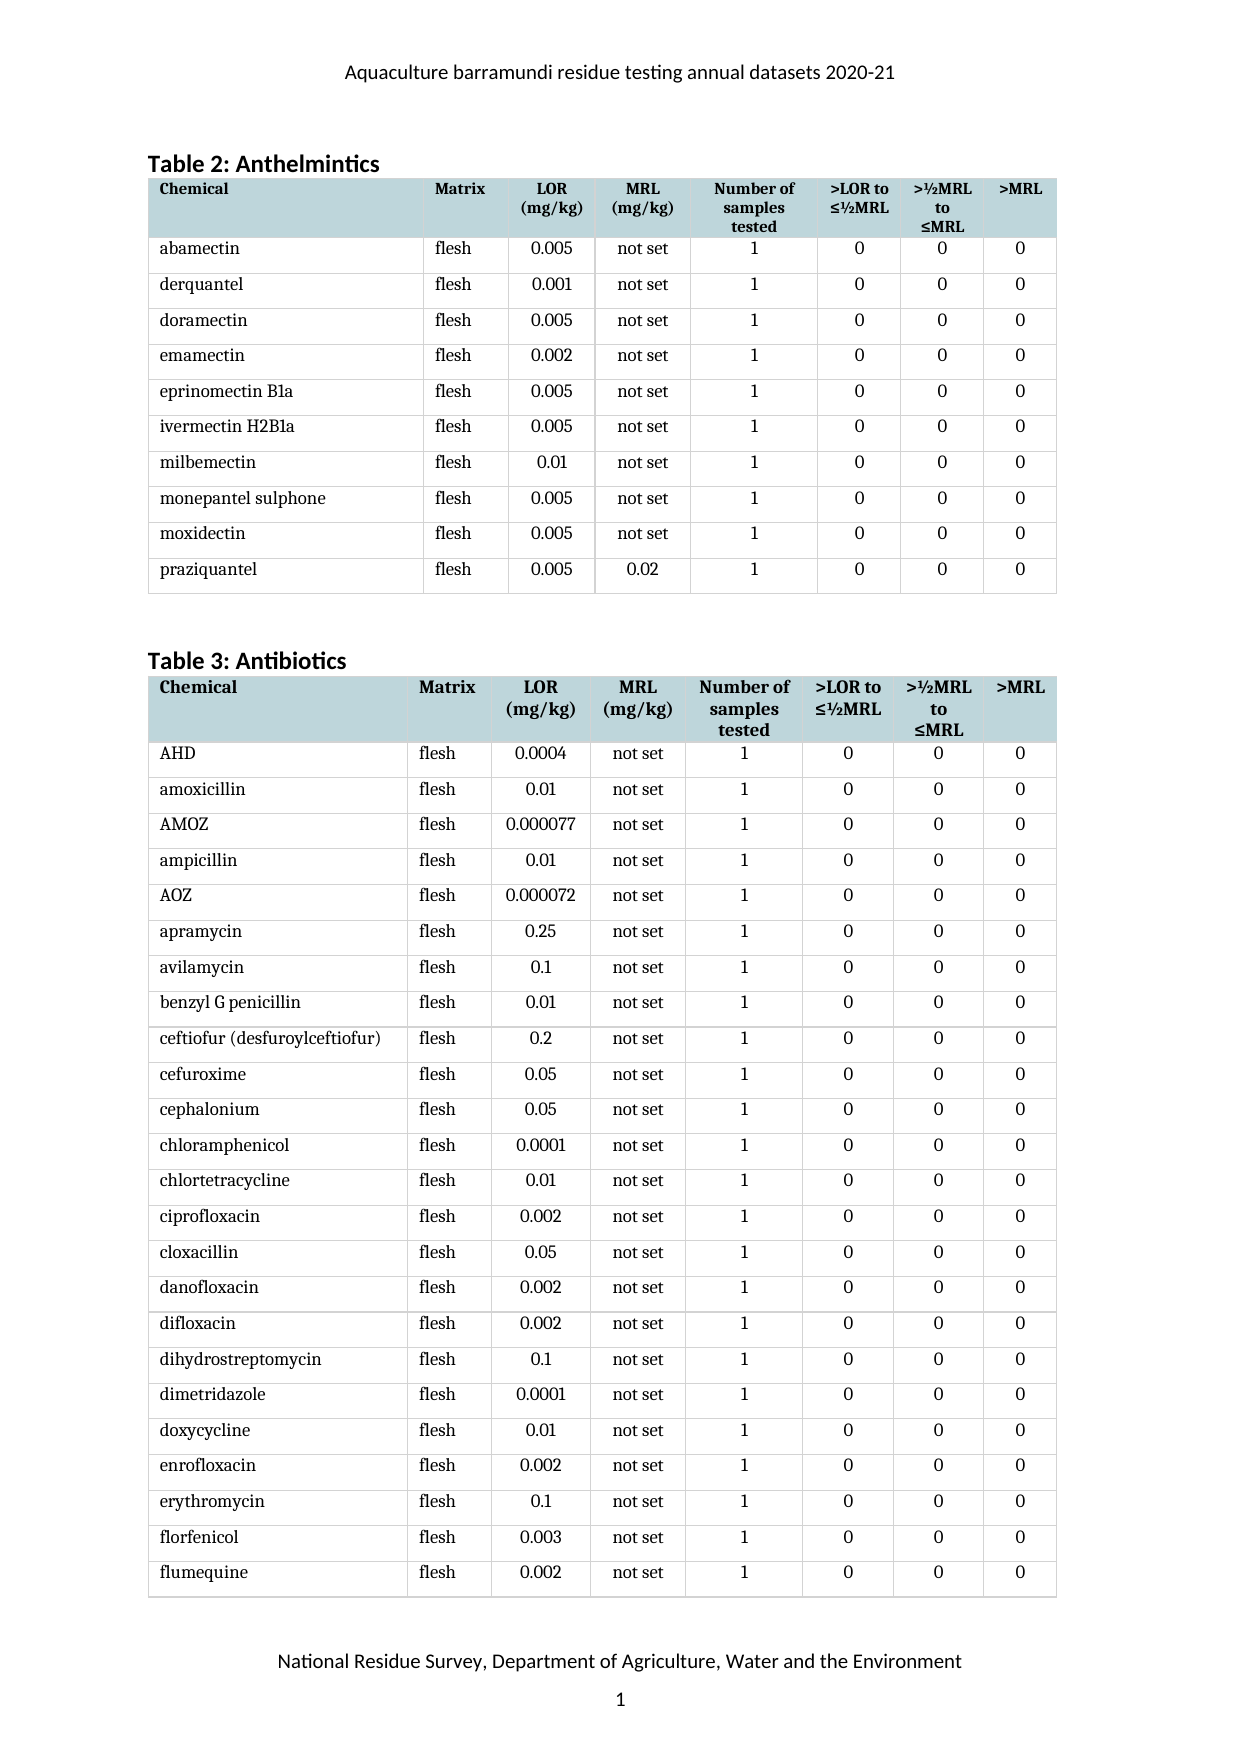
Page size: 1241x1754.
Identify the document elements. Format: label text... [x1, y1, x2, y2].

table_cell 0 [984, 1455, 1056, 1489]
table_header LOR (mg/kg) [492, 677, 590, 741]
table_cell 0 [803, 1134, 893, 1169]
table_cell 1 [691, 523, 817, 557]
table_cell 0.01 [492, 778, 590, 813]
table_cell 0 [984, 814, 1056, 848]
table_cell flesh [408, 956, 491, 991]
table_cell 0 [803, 743, 893, 777]
table_cell 0 [894, 1206, 983, 1240]
table_cell ivermectin H2B1a [149, 416, 423, 451]
table_cell flesh [424, 274, 508, 308]
table_cell not set [591, 1134, 685, 1169]
table_cell AHD [149, 743, 407, 777]
table_cell amoxicillin [149, 778, 407, 813]
table_cell flesh [424, 380, 508, 415]
table_cell 1 [686, 849, 802, 884]
table_cell 0.001 [509, 274, 594, 308]
table_header Matrix [408, 677, 491, 741]
table_cell doxycycline [149, 1419, 407, 1454]
table_cell not set [591, 1241, 685, 1276]
table_cell 0.002 [492, 1277, 590, 1311]
table_cell flesh [408, 1277, 491, 1311]
table_cell 0.02 [596, 559, 690, 593]
table_cell benzyl G penicillin [149, 992, 407, 1026]
table_cell 0 [803, 956, 893, 991]
table_cell 0 [901, 416, 983, 451]
table_cell 0 [803, 1526, 893, 1561]
table_cell abamectin [149, 238, 423, 272]
table_cell 0 [818, 523, 900, 557]
table_cell 1 [686, 1562, 802, 1596]
table_cell 0.005 [509, 523, 594, 557]
table_cell 0.000077 [492, 814, 590, 848]
table_cell flesh [408, 1206, 491, 1240]
table_cell 0 [984, 238, 1056, 272]
table_cell 0 [818, 345, 900, 379]
table_cell 0 [803, 1455, 893, 1489]
table_cell 0 [803, 1277, 893, 1311]
table_cell 0.1 [492, 1491, 590, 1525]
table_header >LOR to ≤½MRL [818, 179, 900, 237]
table_cell 0 [803, 1562, 893, 1596]
table_cell not set [591, 743, 685, 777]
table_cell 0 [984, 1277, 1056, 1311]
table_cell 0 [803, 1063, 893, 1098]
table_cell 0 [984, 743, 1056, 777]
table_cell 1 [691, 416, 817, 451]
table_cell 0 [894, 956, 983, 991]
table_cell florfenicol [149, 1526, 407, 1561]
table_cell flesh [408, 921, 491, 955]
table_cell 1 [686, 885, 802, 919]
table_cell 0 [818, 380, 900, 415]
table_cell 0 [984, 416, 1056, 451]
table_cell 1 [686, 1063, 802, 1098]
table_cell flesh [424, 416, 508, 451]
table_cell 0 [984, 778, 1056, 813]
table_cell flesh [424, 345, 508, 379]
table_cell 0.0001 [492, 1384, 590, 1418]
table_cell not set [596, 345, 690, 379]
table_cell cefuroxime [149, 1063, 407, 1098]
table_cell 0 [894, 1384, 983, 1418]
table_cell 1 [686, 1206, 802, 1240]
table_cell 0 [984, 1241, 1056, 1276]
table_cell 0.005 [509, 416, 594, 451]
table_cell flesh [424, 452, 508, 486]
table_cell 0.005 [509, 380, 594, 415]
table_cell avilamycin [149, 956, 407, 991]
table_cell 0 [818, 487, 900, 522]
table_cell 0 [984, 956, 1056, 991]
table_cell 0.0004 [492, 743, 590, 777]
table_cell flesh [408, 778, 491, 813]
table_cell flesh [408, 1313, 491, 1347]
table_cell not set [591, 849, 685, 884]
table_cell 0.005 [509, 309, 594, 344]
table_cell moxidectin [149, 523, 423, 557]
table_cell flesh [408, 885, 491, 919]
table_cell 0 [984, 1206, 1056, 1240]
table_cell 1 [686, 992, 802, 1026]
table_cell 0 [894, 1313, 983, 1347]
table_cell 0 [984, 309, 1056, 344]
table_cell doramectin [149, 309, 423, 344]
table_cell 1 [686, 1170, 802, 1204]
table_cell not set [591, 778, 685, 813]
table_cell 0.002 [492, 1562, 590, 1596]
table_cell AMOZ [149, 814, 407, 848]
table_cell not set [596, 523, 690, 557]
table_cell 0 [803, 1241, 893, 1276]
table_cell 0 [818, 452, 900, 486]
table_cell flesh [408, 849, 491, 884]
table_cell 0.000072 [492, 885, 590, 919]
table_cell 0 [984, 559, 1056, 593]
table_cell 0 [901, 487, 983, 522]
table_cell 0 [984, 1491, 1056, 1525]
table_cell 0.003 [492, 1526, 590, 1561]
table_cell 0 [901, 523, 983, 557]
table_cell 0.0001 [492, 1134, 590, 1169]
table_cell 0.002 [492, 1206, 590, 1240]
table_cell chlortetracycline [149, 1170, 407, 1204]
table_cell flesh [408, 1063, 491, 1098]
table_cell 0 [803, 778, 893, 813]
table_cell 0 [803, 849, 893, 884]
table_cell 0 [818, 274, 900, 308]
table_cell 0.01 [492, 1170, 590, 1204]
table_cell ampicillin [149, 849, 407, 884]
table_cell 1 [691, 452, 817, 486]
table_cell 0 [894, 885, 983, 919]
table_cell flesh [424, 559, 508, 593]
table_cell 1 [686, 1455, 802, 1489]
table_cell 0 [984, 1384, 1056, 1418]
table_cell 0 [803, 992, 893, 1026]
table_cell 1 [686, 1313, 802, 1347]
table_cell 0 [984, 452, 1056, 486]
table_cell 0 [984, 380, 1056, 415]
table_cell flesh [424, 309, 508, 344]
table_cell flesh [424, 523, 508, 557]
table_cell not set [596, 416, 690, 451]
table_cell 0.05 [492, 1241, 590, 1276]
table_cell 0 [803, 1384, 893, 1418]
table_cell 0.002 [492, 1455, 590, 1489]
table_cell not set [591, 1384, 685, 1418]
table_cell 0.05 [492, 1099, 590, 1133]
table_cell flesh [408, 1491, 491, 1525]
table_cell dihydrostreptomycin [149, 1348, 407, 1383]
table_cell not set [591, 1455, 685, 1489]
table_cell apramycin [149, 921, 407, 955]
table_cell 0 [984, 1099, 1056, 1133]
table_header >MRL [984, 677, 1057, 741]
table_cell 0.005 [509, 487, 594, 522]
table_cell not set [591, 1526, 685, 1561]
table_cell chloramphenicol [149, 1134, 407, 1169]
table_cell not set [596, 487, 690, 522]
table_cell 1 [691, 559, 817, 593]
table_cell emamectin [149, 345, 423, 379]
table_cell 0 [984, 885, 1056, 919]
table_cell not set [591, 1170, 685, 1204]
table_cell 1 [686, 1277, 802, 1311]
table_cell flesh [408, 1526, 491, 1561]
table_cell 0 [984, 1063, 1056, 1098]
table_cell 0 [901, 452, 983, 486]
table_cell 1 [691, 487, 817, 522]
table_cell 0 [984, 1419, 1056, 1454]
table_cell 0 [894, 814, 983, 848]
table_cell 0 [818, 238, 900, 272]
table_cell 0 [901, 345, 983, 379]
table_cell 1 [686, 956, 802, 991]
table_cell 0 [894, 992, 983, 1026]
table_cell flesh [408, 1348, 491, 1383]
table_cell 0 [894, 778, 983, 813]
table_cell 0 [894, 1491, 983, 1525]
table_cell 0 [894, 743, 983, 777]
table_cell not set [591, 1313, 685, 1347]
table_cell 0 [803, 1491, 893, 1525]
table_cell 0 [984, 1526, 1056, 1561]
table_cell 1 [691, 238, 817, 272]
table_cell 0 [818, 559, 900, 593]
table_cell 1 [686, 1348, 802, 1383]
table_header >½MRL to ≤MRL [894, 677, 983, 741]
table_cell not set [591, 921, 685, 955]
table_cell eprinomectin B1a [149, 380, 423, 415]
table_cell 0 [984, 1313, 1056, 1347]
table_cell 0 [803, 1028, 893, 1062]
table_cell 0 [803, 1206, 893, 1240]
table_cell 0 [894, 1063, 983, 1098]
table_cell 0 [818, 309, 900, 344]
table_cell monepantel sulphone [149, 487, 423, 522]
table_cell 0 [894, 1134, 983, 1169]
table_cell 0 [901, 274, 983, 308]
table_cell 0 [984, 1348, 1056, 1383]
table_cell 0 [984, 1170, 1056, 1204]
table_cell 0 [901, 559, 983, 593]
table_cell praziquantel [149, 559, 423, 593]
table_cell 0 [894, 1562, 983, 1596]
table_cell 0 [984, 487, 1056, 522]
text Table 3: Antibiotics [148, 645, 1092, 676]
table_header Matrix [424, 179, 508, 237]
table_cell danofloxacin [149, 1277, 407, 1311]
table_cell flesh [408, 1241, 491, 1276]
table_header >LOR to ≤½MRL [803, 677, 893, 741]
table_cell flesh [408, 992, 491, 1026]
table_cell 0.1 [492, 956, 590, 991]
table_header Chemical [149, 179, 423, 237]
table_cell not set [591, 956, 685, 991]
table_cell flesh [408, 1134, 491, 1169]
table_cell not set [596, 380, 690, 415]
table_cell flesh [408, 1099, 491, 1133]
table_cell 1 [686, 1384, 802, 1418]
table_cell not set [591, 992, 685, 1026]
table_cell flesh [424, 487, 508, 522]
table_cell 1 [691, 274, 817, 308]
table_cell 0 [803, 1099, 893, 1133]
table_cell 1 [686, 814, 802, 848]
table_cell 0 [894, 1099, 983, 1133]
table_cell 0 [894, 921, 983, 955]
table_cell flesh [408, 1419, 491, 1454]
table_cell 0 [894, 1170, 983, 1204]
table_cell not set [596, 309, 690, 344]
table_cell 0.002 [492, 1313, 590, 1347]
table_cell 0.005 [509, 238, 594, 272]
table_header >MRL [984, 179, 1057, 237]
table_cell 1 [691, 380, 817, 415]
table_cell 0 [803, 885, 893, 919]
table_cell 0 [984, 523, 1056, 557]
table_cell 0 [894, 1419, 983, 1454]
table_cell 0.25 [492, 921, 590, 955]
table_cell flesh [424, 238, 508, 272]
table_cell 0 [803, 921, 893, 955]
table_cell 0 [894, 1241, 983, 1276]
table_header >½MRL to ≤MRL [901, 179, 983, 237]
table_cell flesh [408, 1562, 491, 1596]
table_cell cloxacillin [149, 1241, 407, 1276]
table_cell milbemectin [149, 452, 423, 486]
table_cell 1 [686, 1241, 802, 1276]
table_cell not set [596, 238, 690, 272]
table_header MRL (mg/kg) [596, 179, 690, 237]
table_cell not set [591, 1099, 685, 1133]
table_cell 0 [894, 849, 983, 884]
table_cell flesh [408, 1384, 491, 1418]
table_cell 0 [894, 1028, 983, 1062]
table_cell 0 [984, 849, 1056, 884]
table_header Chemical [149, 677, 407, 741]
table_cell 1 [691, 309, 817, 344]
table_cell cephalonium [149, 1099, 407, 1133]
table_cell 0 [984, 1028, 1056, 1062]
table_cell not set [591, 814, 685, 848]
table_cell not set [591, 1348, 685, 1383]
table_cell not set [596, 274, 690, 308]
table_cell difloxacin [149, 1313, 407, 1347]
table_cell 0.005 [509, 559, 594, 593]
table_cell dimetridazole [149, 1384, 407, 1418]
table_cell 0 [803, 1419, 893, 1454]
table_cell not set [591, 1277, 685, 1311]
table_cell not set [591, 1063, 685, 1098]
table_cell not set [591, 1028, 685, 1062]
table_cell 0 [803, 1313, 893, 1347]
table_cell 1 [686, 1526, 802, 1561]
table_cell 0.2 [492, 1028, 590, 1062]
table_cell flesh [408, 814, 491, 848]
table_cell not set [591, 1491, 685, 1525]
table_cell 0 [803, 1348, 893, 1383]
table_cell erythromycin [149, 1491, 407, 1525]
table_cell ceftiofur (desfuroylceftiofur) [149, 1028, 407, 1062]
table_header Number of samples tested [691, 179, 817, 237]
table_header Number of samples tested [686, 677, 802, 741]
table_cell 0 [894, 1277, 983, 1311]
table_cell not set [591, 1206, 685, 1240]
table_cell 0.01 [492, 992, 590, 1026]
table_cell derquantel [149, 274, 423, 308]
table_cell 1 [686, 778, 802, 813]
table_cell 1 [686, 1491, 802, 1525]
table_cell 0 [901, 309, 983, 344]
table_cell 0 [803, 1170, 893, 1204]
table_cell 0 [984, 345, 1056, 379]
table_cell 0 [894, 1348, 983, 1383]
table_cell 0.01 [492, 849, 590, 884]
table_cell not set [596, 452, 690, 486]
table_cell 0.01 [509, 452, 594, 486]
table_cell 0 [894, 1455, 983, 1489]
table_cell flumequine [149, 1562, 407, 1596]
table_cell 0.002 [509, 345, 594, 379]
table_cell 0 [894, 1526, 983, 1561]
table_cell 1 [686, 743, 802, 777]
table_cell 0 [984, 992, 1056, 1026]
table_cell 0 [901, 238, 983, 272]
table_cell 0 [984, 274, 1056, 308]
table_cell flesh [408, 1170, 491, 1204]
table_cell AOZ [149, 885, 407, 919]
table_cell flesh [408, 1455, 491, 1489]
table_cell flesh [408, 743, 491, 777]
table_cell enrofloxacin [149, 1455, 407, 1489]
table_cell 1 [686, 1099, 802, 1133]
table_cell 0 [984, 1134, 1056, 1169]
table_cell 0.05 [492, 1063, 590, 1098]
table_cell 1 [686, 1028, 802, 1062]
table_cell 1 [686, 921, 802, 955]
table_cell not set [591, 885, 685, 919]
table_cell 0 [901, 380, 983, 415]
table_cell 0.01 [492, 1419, 590, 1454]
table_cell 1 [686, 1419, 802, 1454]
table_cell 0 [984, 921, 1056, 955]
table_header LOR (mg/kg) [509, 179, 594, 237]
table_cell 1 [691, 345, 817, 379]
table_cell 0 [818, 416, 900, 451]
table_cell 1 [686, 1134, 802, 1169]
table_cell ciprofloxacin [149, 1206, 407, 1240]
table_cell 0.1 [492, 1348, 590, 1383]
table_cell 0 [803, 814, 893, 848]
table_cell 0 [984, 1562, 1056, 1596]
table_cell flesh [408, 1028, 491, 1062]
text Table 2: Anthelmintics [148, 148, 1092, 178]
table_header MRL (mg/kg) [591, 677, 685, 741]
table_cell not set [591, 1562, 685, 1596]
table_cell not set [591, 1419, 685, 1454]
